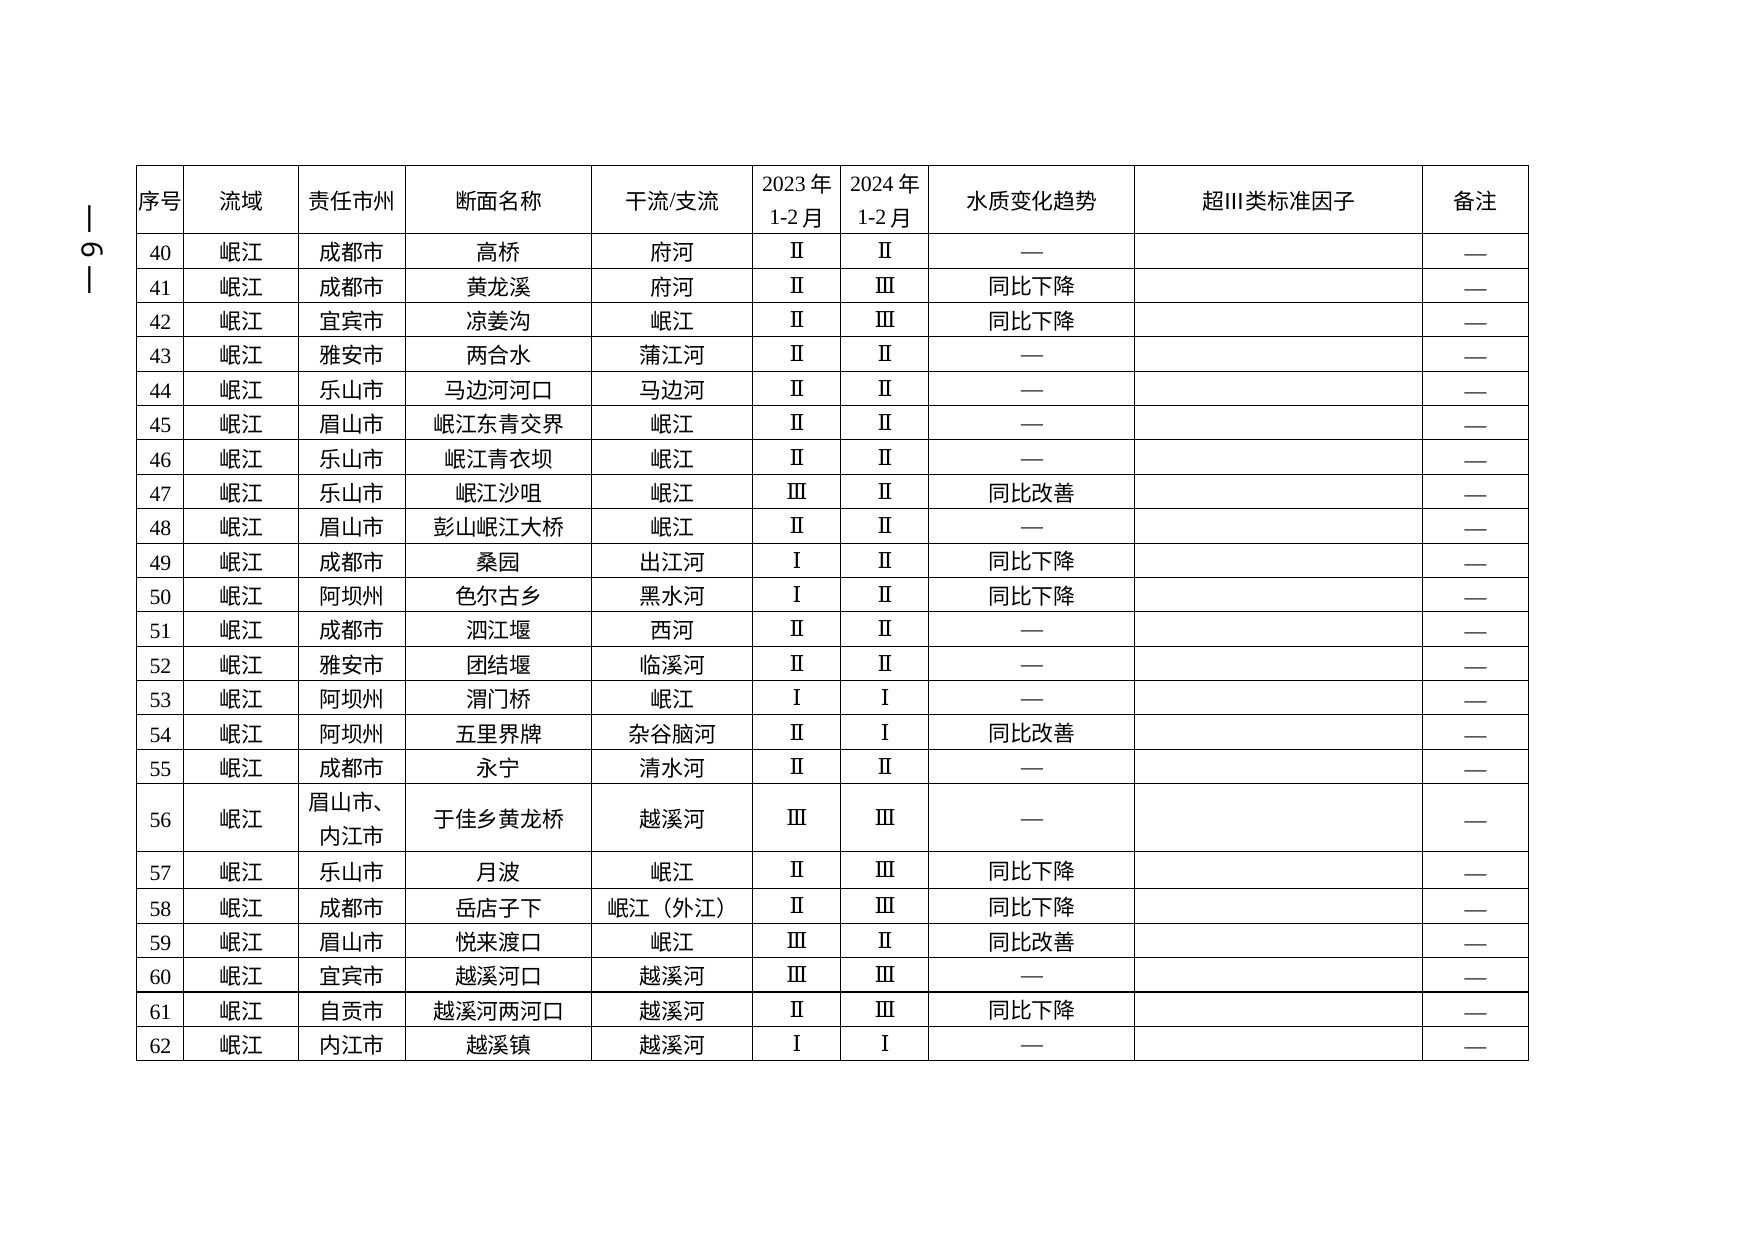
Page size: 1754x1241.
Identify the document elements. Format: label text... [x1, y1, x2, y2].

table_cell [1135, 372, 1422, 405]
table_cell 永宁 [406, 750, 591, 783]
table_cell 59 [137, 924, 183, 957]
table_cell 岳店子下 [406, 889, 591, 923]
table_cell — [929, 612, 1134, 646]
table_cell 岷江 [184, 406, 298, 439]
table_cell Ⅱ [753, 303, 840, 336]
table_cell 眉山市 [299, 924, 405, 957]
table_cell 岷江 [184, 852, 298, 888]
table_cell Ⅱ [841, 612, 928, 646]
table_cell 凉姜沟 [406, 303, 591, 336]
table_cell 同比下降 [929, 578, 1134, 611]
table_cell 52 [137, 647, 183, 680]
table_cell — [1423, 372, 1528, 405]
table_cell Ⅲ [753, 958, 840, 991]
table_cell Ⅱ [841, 544, 928, 577]
table_cell Ⅱ [753, 509, 840, 542]
table_cell 桑园 [406, 544, 591, 577]
table_cell Ⅰ [753, 1027, 840, 1060]
table_cell Ⅱ [841, 924, 928, 957]
table_cell 岷江 [184, 578, 298, 611]
table_cell 阿坝州 [299, 681, 405, 714]
table_cell — [1423, 1027, 1528, 1060]
table_cell 眉山市、 内江市 [299, 784, 405, 851]
table_cell Ⅱ [841, 440, 928, 474]
table_cell 岷江 [184, 337, 298, 371]
table_cell 岷江 [184, 509, 298, 542]
table_cell 黑水河 [592, 578, 752, 611]
table_cell 同比改善 [929, 715, 1134, 749]
table_cell — [1423, 715, 1528, 749]
table_cell [1135, 406, 1422, 439]
table_cell Ⅰ [841, 1027, 928, 1060]
table_header 备注 [1423, 166, 1528, 233]
table_cell Ⅱ [841, 372, 928, 405]
table_cell 岷江 [184, 440, 298, 474]
table_cell Ⅱ [753, 750, 840, 783]
table_header 断面名称 [406, 166, 591, 233]
table_cell 岷江东青交界 [406, 406, 591, 439]
table_header 超Ⅲ类标准因子 [1135, 166, 1422, 233]
table_cell Ⅱ [753, 234, 840, 267]
table_cell — [1423, 924, 1528, 957]
table_cell 岷江 [592, 475, 752, 508]
table_header 水质变化趋势 [929, 166, 1134, 233]
table_cell — [1423, 578, 1528, 611]
table_cell 成都市 [299, 544, 405, 577]
table_cell 阿坝州 [299, 715, 405, 749]
table_cell 同比下降 [929, 544, 1134, 577]
table_cell 岷江 [184, 924, 298, 957]
table_cell 岷江 [184, 475, 298, 508]
table_cell — [1423, 440, 1528, 474]
table_cell 岷江 [184, 612, 298, 646]
table_cell 清水河 [592, 750, 752, 783]
table_cell 49 [137, 544, 183, 577]
table_cell 同比下降 [929, 993, 1134, 1026]
table_cell 西河 [592, 612, 752, 646]
table_cell 岷江（外江） [592, 889, 752, 923]
table_cell 同比下降 [929, 269, 1134, 302]
table_cell 自贡市 [299, 993, 405, 1026]
table_cell Ⅲ [841, 958, 928, 991]
table_cell 岷江 [592, 681, 752, 714]
table_cell — [1423, 544, 1528, 577]
table_cell 46 [137, 440, 183, 474]
table_cell 两合水 [406, 337, 591, 371]
table_cell — [929, 337, 1134, 371]
table_cell [1135, 889, 1422, 923]
table_cell 同比下降 [929, 852, 1134, 888]
table_cell [1135, 715, 1422, 749]
table_cell 月波 [406, 852, 591, 888]
table_cell — [929, 440, 1134, 474]
table_cell — [929, 234, 1134, 267]
table_cell 岷江 [184, 1027, 298, 1060]
table_cell [1135, 337, 1422, 371]
table_header 2023年 1-2月 [753, 166, 840, 233]
table_cell 雅安市 [299, 337, 405, 371]
table_cell — [1423, 889, 1528, 923]
table_cell 岷江沙咀 [406, 475, 591, 508]
table_header 责任市州 [299, 166, 405, 233]
table_cell Ⅲ [753, 475, 840, 508]
table_cell — [929, 750, 1134, 783]
table_cell Ⅱ [753, 889, 840, 923]
table_cell 岷江 [184, 269, 298, 302]
table_cell 越溪河 [592, 784, 752, 851]
table_cell Ⅲ [841, 852, 928, 888]
table_cell — [929, 406, 1134, 439]
table_cell 岷江 [184, 303, 298, 336]
table_cell [1135, 612, 1422, 646]
table_cell 42 [137, 303, 183, 336]
table_cell 岷江 [184, 681, 298, 714]
table_cell — [1423, 612, 1528, 646]
table_cell Ⅱ [753, 852, 840, 888]
table_header 干流/支流 [592, 166, 752, 233]
table_cell 58 [137, 889, 183, 923]
table_cell Ⅰ [753, 578, 840, 611]
table_cell 51 [137, 612, 183, 646]
table_cell 成都市 [299, 612, 405, 646]
table_cell 岷江 [184, 889, 298, 923]
table_cell 岷江 [184, 715, 298, 749]
table_cell Ⅲ [753, 784, 840, 851]
table_cell 府河 [592, 269, 752, 302]
table_cell 成都市 [299, 269, 405, 302]
table_cell 岷江 [184, 993, 298, 1026]
table_cell [1135, 681, 1422, 714]
table_cell Ⅱ [841, 337, 928, 371]
table_cell Ⅱ [753, 337, 840, 371]
table_cell 岷江 [184, 544, 298, 577]
table_cell 47 [137, 475, 183, 508]
table_cell Ⅱ [841, 647, 928, 680]
table_cell — [929, 784, 1134, 851]
table_cell 于佳乡黄龙桥 [406, 784, 591, 851]
table_cell 同比改善 [929, 475, 1134, 508]
table_cell — [929, 1027, 1134, 1060]
table_cell 岷江青衣坝 [406, 440, 591, 474]
table_cell 同比下降 [929, 889, 1134, 923]
table_cell Ⅱ [753, 993, 840, 1026]
table_cell 50 [137, 578, 183, 611]
table_cell Ⅱ [753, 440, 840, 474]
table_cell 越溪河 [592, 1027, 752, 1060]
table_cell Ⅱ [841, 578, 928, 611]
table_cell [1135, 578, 1422, 611]
table_cell 岷江 [592, 924, 752, 957]
table_cell 岷江 [592, 406, 752, 439]
table_cell Ⅱ [753, 372, 840, 405]
table_cell 44 [137, 372, 183, 405]
table_cell 黄龙溪 [406, 269, 591, 302]
table_cell Ⅲ [841, 269, 928, 302]
table_cell 41 [137, 269, 183, 302]
table_cell [1135, 924, 1422, 957]
table_cell [1135, 440, 1422, 474]
table_cell Ⅰ [753, 544, 840, 577]
table_cell 乐山市 [299, 475, 405, 508]
table_cell 岷江 [592, 440, 752, 474]
table_cell 越溪河口 [406, 958, 591, 991]
table_cell [1135, 475, 1422, 508]
table_cell Ⅱ [841, 750, 928, 783]
table_cell — [1423, 958, 1528, 991]
table_cell — [929, 372, 1134, 405]
table_cell [1135, 303, 1422, 336]
table_cell 乐山市 [299, 852, 405, 888]
table_cell Ⅲ [753, 924, 840, 957]
table_cell Ⅲ [841, 303, 928, 336]
table_cell 成都市 [299, 889, 405, 923]
table_cell [1135, 269, 1422, 302]
table_cell Ⅲ [841, 993, 928, 1026]
table_header 流域 [184, 166, 298, 233]
table_cell 府河 [592, 234, 752, 267]
table_cell 57 [137, 852, 183, 888]
table_cell — [1423, 475, 1528, 508]
table_cell Ⅱ [841, 406, 928, 439]
table_cell Ⅱ [753, 406, 840, 439]
table_cell — [1423, 337, 1528, 371]
table_cell — [929, 509, 1134, 542]
table_cell 悦来渡口 [406, 924, 591, 957]
table_cell — [1423, 784, 1528, 851]
table_cell 48 [137, 509, 183, 542]
table_cell 43 [137, 337, 183, 371]
table_cell [1135, 1027, 1422, 1060]
table_cell 岷江 [184, 234, 298, 267]
table_cell 杂谷脑河 [592, 715, 752, 749]
table_cell 越溪河 [592, 993, 752, 1026]
table_cell Ⅱ [753, 612, 840, 646]
table_cell 临溪河 [592, 647, 752, 680]
table_cell 岷江 [184, 958, 298, 991]
table_cell [1135, 993, 1422, 1026]
table_cell Ⅲ [841, 784, 928, 851]
table_cell 成都市 [299, 750, 405, 783]
table_cell — [1423, 852, 1528, 888]
table_cell 越溪河两河口 [406, 993, 591, 1026]
table_cell 岷江 [184, 750, 298, 783]
table_cell 眉山市 [299, 509, 405, 542]
table_cell Ⅱ [753, 647, 840, 680]
table_cell 出江河 [592, 544, 752, 577]
table_cell 色尔古乡 [406, 578, 591, 611]
table_cell 53 [137, 681, 183, 714]
table_cell Ⅰ [841, 715, 928, 749]
table_cell 蒲江河 [592, 337, 752, 371]
table_cell 54 [137, 715, 183, 749]
table_cell Ⅱ [753, 715, 840, 749]
table_cell 渭门桥 [406, 681, 591, 714]
table_header 2024年 1-2月 [841, 166, 928, 233]
table_cell — [1423, 406, 1528, 439]
table_cell 45 [137, 406, 183, 439]
table_cell — [1423, 647, 1528, 680]
table_cell Ⅱ [841, 234, 928, 267]
table_cell [1135, 509, 1422, 542]
table_cell [1135, 750, 1422, 783]
table_cell 眉山市 [299, 406, 405, 439]
table_cell 雅安市 [299, 647, 405, 680]
table_cell 40 [137, 234, 183, 267]
table_header 序号 [137, 166, 183, 233]
table_cell 宜宾市 [299, 958, 405, 991]
table_cell — [1423, 269, 1528, 302]
table_cell 乐山市 [299, 440, 405, 474]
table_cell 岷江 [592, 509, 752, 542]
table_cell 越溪河 [592, 958, 752, 991]
table_cell — [1423, 750, 1528, 783]
table_cell 60 [137, 958, 183, 991]
table_cell 马边河 [592, 372, 752, 405]
table_cell — [929, 958, 1134, 991]
table_cell 高桥 [406, 234, 591, 267]
table_cell — [929, 681, 1134, 714]
table_cell 62 [137, 1027, 183, 1060]
table_cell 岷江 [184, 372, 298, 405]
table_cell [1135, 647, 1422, 680]
table_cell — [1423, 509, 1528, 542]
table_cell [1135, 544, 1422, 577]
table_cell 同比下降 [929, 303, 1134, 336]
table_cell 五里界牌 [406, 715, 591, 749]
table_cell 岷江 [184, 647, 298, 680]
table_cell — [1423, 234, 1528, 267]
table_cell [1135, 234, 1422, 267]
table_cell 55 [137, 750, 183, 783]
table_cell — [1423, 993, 1528, 1026]
table_cell — [1423, 681, 1528, 714]
table_cell — [1423, 303, 1528, 336]
table_cell 阿坝州 [299, 578, 405, 611]
table_cell 成都市 [299, 234, 405, 267]
table_cell 宜宾市 [299, 303, 405, 336]
table_cell 同比改善 [929, 924, 1134, 957]
table_cell Ⅲ [841, 889, 928, 923]
table_cell 越溪镇 [406, 1027, 591, 1060]
table_cell 团结堰 [406, 647, 591, 680]
table_cell 马边河河口 [406, 372, 591, 405]
table_cell Ⅰ [841, 681, 928, 714]
table_cell [1135, 958, 1422, 991]
table_cell Ⅱ [841, 509, 928, 542]
table_cell 岷江 [184, 784, 298, 851]
table_cell Ⅱ [753, 269, 840, 302]
table_cell 泗江堰 [406, 612, 591, 646]
table_cell 彭山岷江大桥 [406, 509, 591, 542]
table_cell 岷江 [592, 303, 752, 336]
table_cell [1135, 784, 1422, 851]
table_cell 56 [137, 784, 183, 851]
table_cell 61 [137, 993, 183, 1026]
table_cell Ⅱ [841, 475, 928, 508]
table_cell 内江市 [299, 1027, 405, 1060]
table_cell [1135, 852, 1422, 888]
table_cell Ⅰ [753, 681, 840, 714]
table_cell — [929, 647, 1134, 680]
table_cell 岷江 [592, 852, 752, 888]
table_cell 乐山市 [299, 372, 405, 405]
